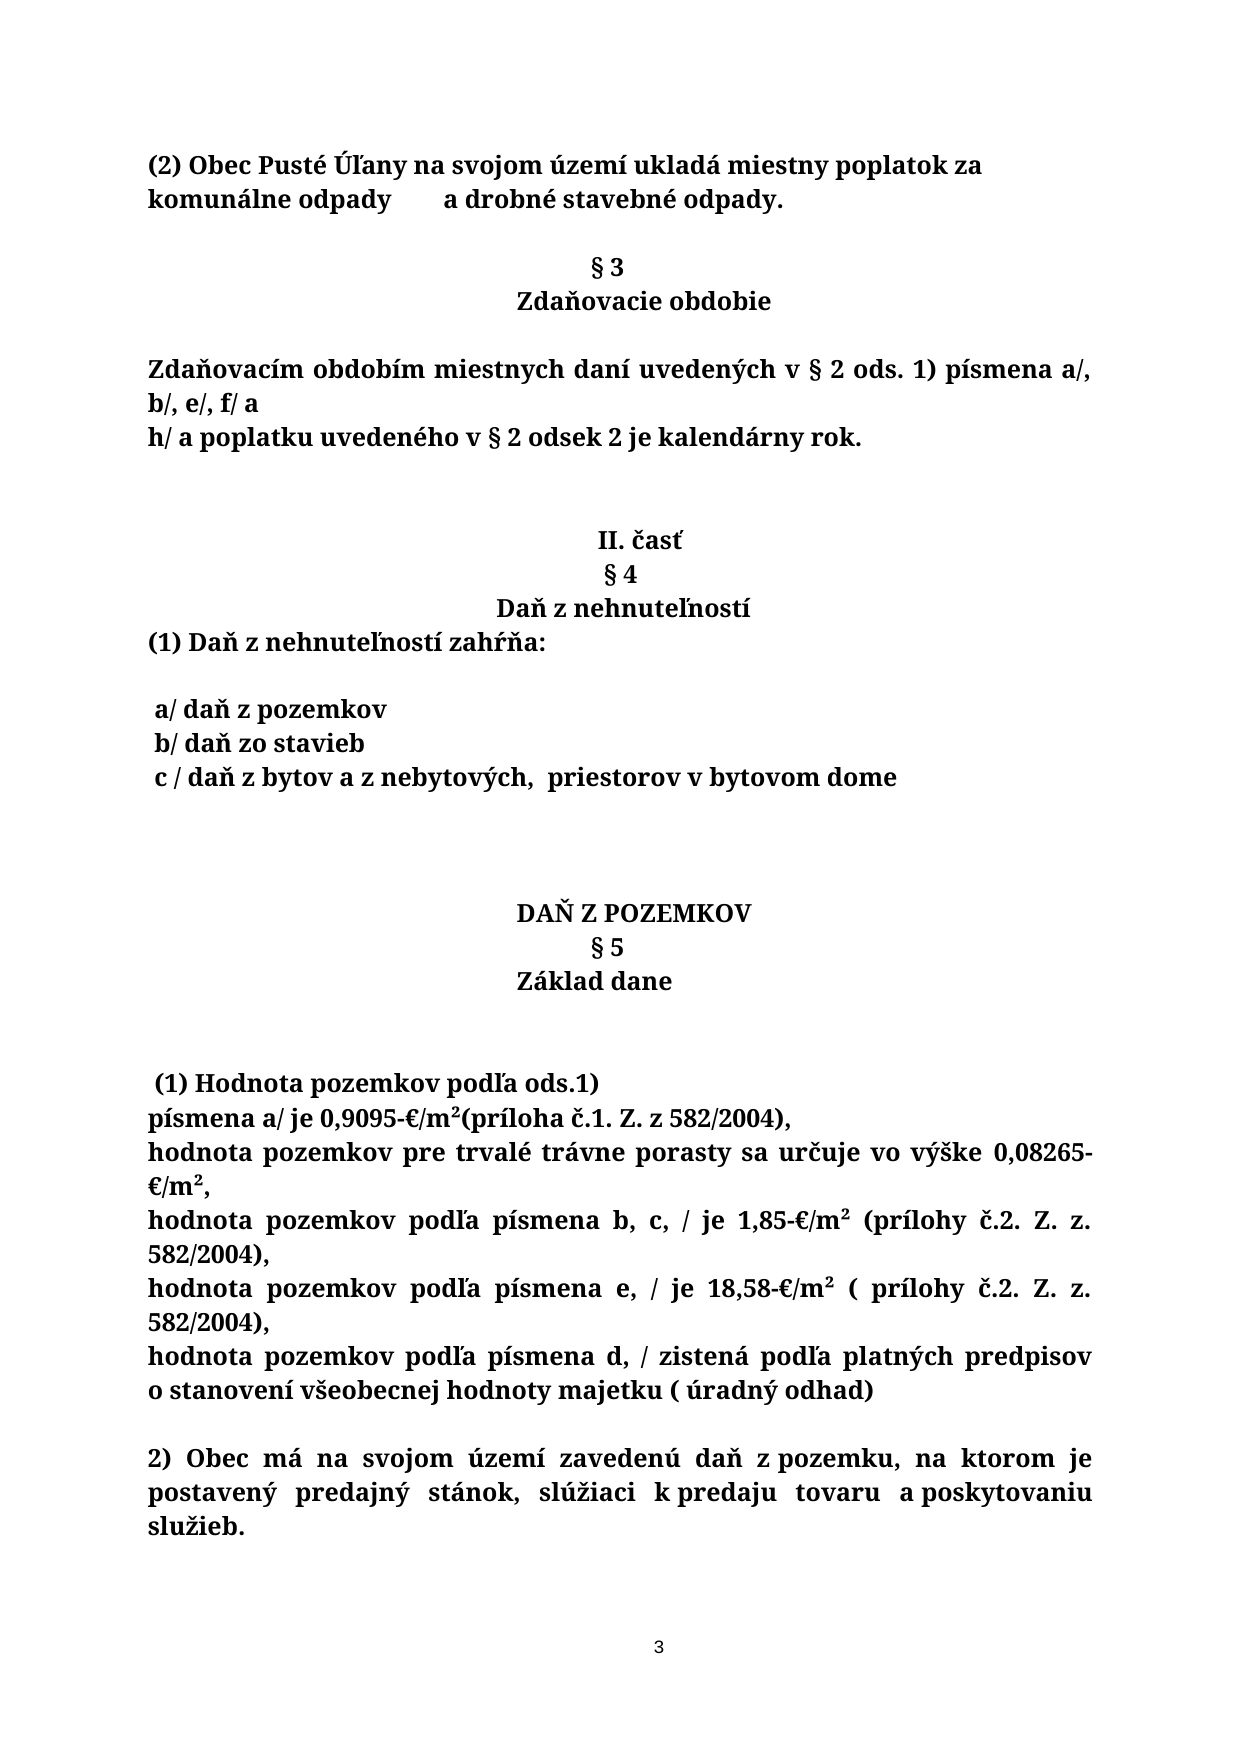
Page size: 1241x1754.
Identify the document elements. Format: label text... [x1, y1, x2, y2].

text h/ a poplatku uvedeného v § 2 odsek 2 je kalendárny rok. [148, 420, 1093, 454]
text hodnota pozemkov pre trvalé trávne porasty sa určuje vo výške 0,08265-€/m², [148, 1134, 1093, 1202]
subtitle (1) Daň z nehnuteľností zahŕňa: [148, 624, 1093, 658]
text hodnota pozemkov podľa písmena d, / zistená podľa platných predpisov o stanovení všeobecnej hodnoty majetku ( úradný odhad) [148, 1339, 1093, 1407]
text hodnota pozemkov podľa písmena e, / je 18,58-€/m² ( prílohy č.2. Z. z. 582/2004), [148, 1271, 1093, 1339]
text Základ dane [148, 964, 1093, 998]
text 2) Obec má na svojom území zavedenú daň z pozemku, na ktorom je postavený predajný stánok, slúžiaci k predaju tovaru a poskytovaniu služieb. [148, 1441, 1093, 1543]
text b/ daň zo stavieb [148, 726, 1093, 759]
text § 3 [148, 250, 1093, 284]
text II. časť [523, 522, 1093, 556]
text (1) Hodnota pozemkov podľa ods.1) [148, 1066, 1093, 1100]
text hodnota pozemkov podľa písmena b, c, / je 1,85-€/m² (prílohy č.2. Z. z. 582/2004), [148, 1202, 1093, 1271]
text § 5 [148, 930, 1093, 964]
text (2) Obec Pusté Úľany na svojom území ukladá miestny poplatok za komunálne odpady a drobné stavebné odpady. [148, 148, 1093, 216]
text Zdaňovacie obdobie [443, 284, 1093, 318]
text písmena a/ je 0,9095-€/m²(príloha č.1. Z. z 582/2004), [148, 1100, 1093, 1134]
text Daň z nehnuteľností [148, 590, 1093, 624]
text § 4 [148, 556, 1093, 590]
text a/ daň z pozemkov [148, 691, 1093, 726]
text DAŇ Z POZEMKOV [148, 896, 1093, 930]
text c / daň z bytov a z nebytových, priestorov v bytovom dome [148, 759, 1093, 794]
text Zdaňovacím obdobím miestnych daní uvedených v § 2 ods. 1) písmena a/, b/, e/, f/ a [148, 352, 1093, 420]
